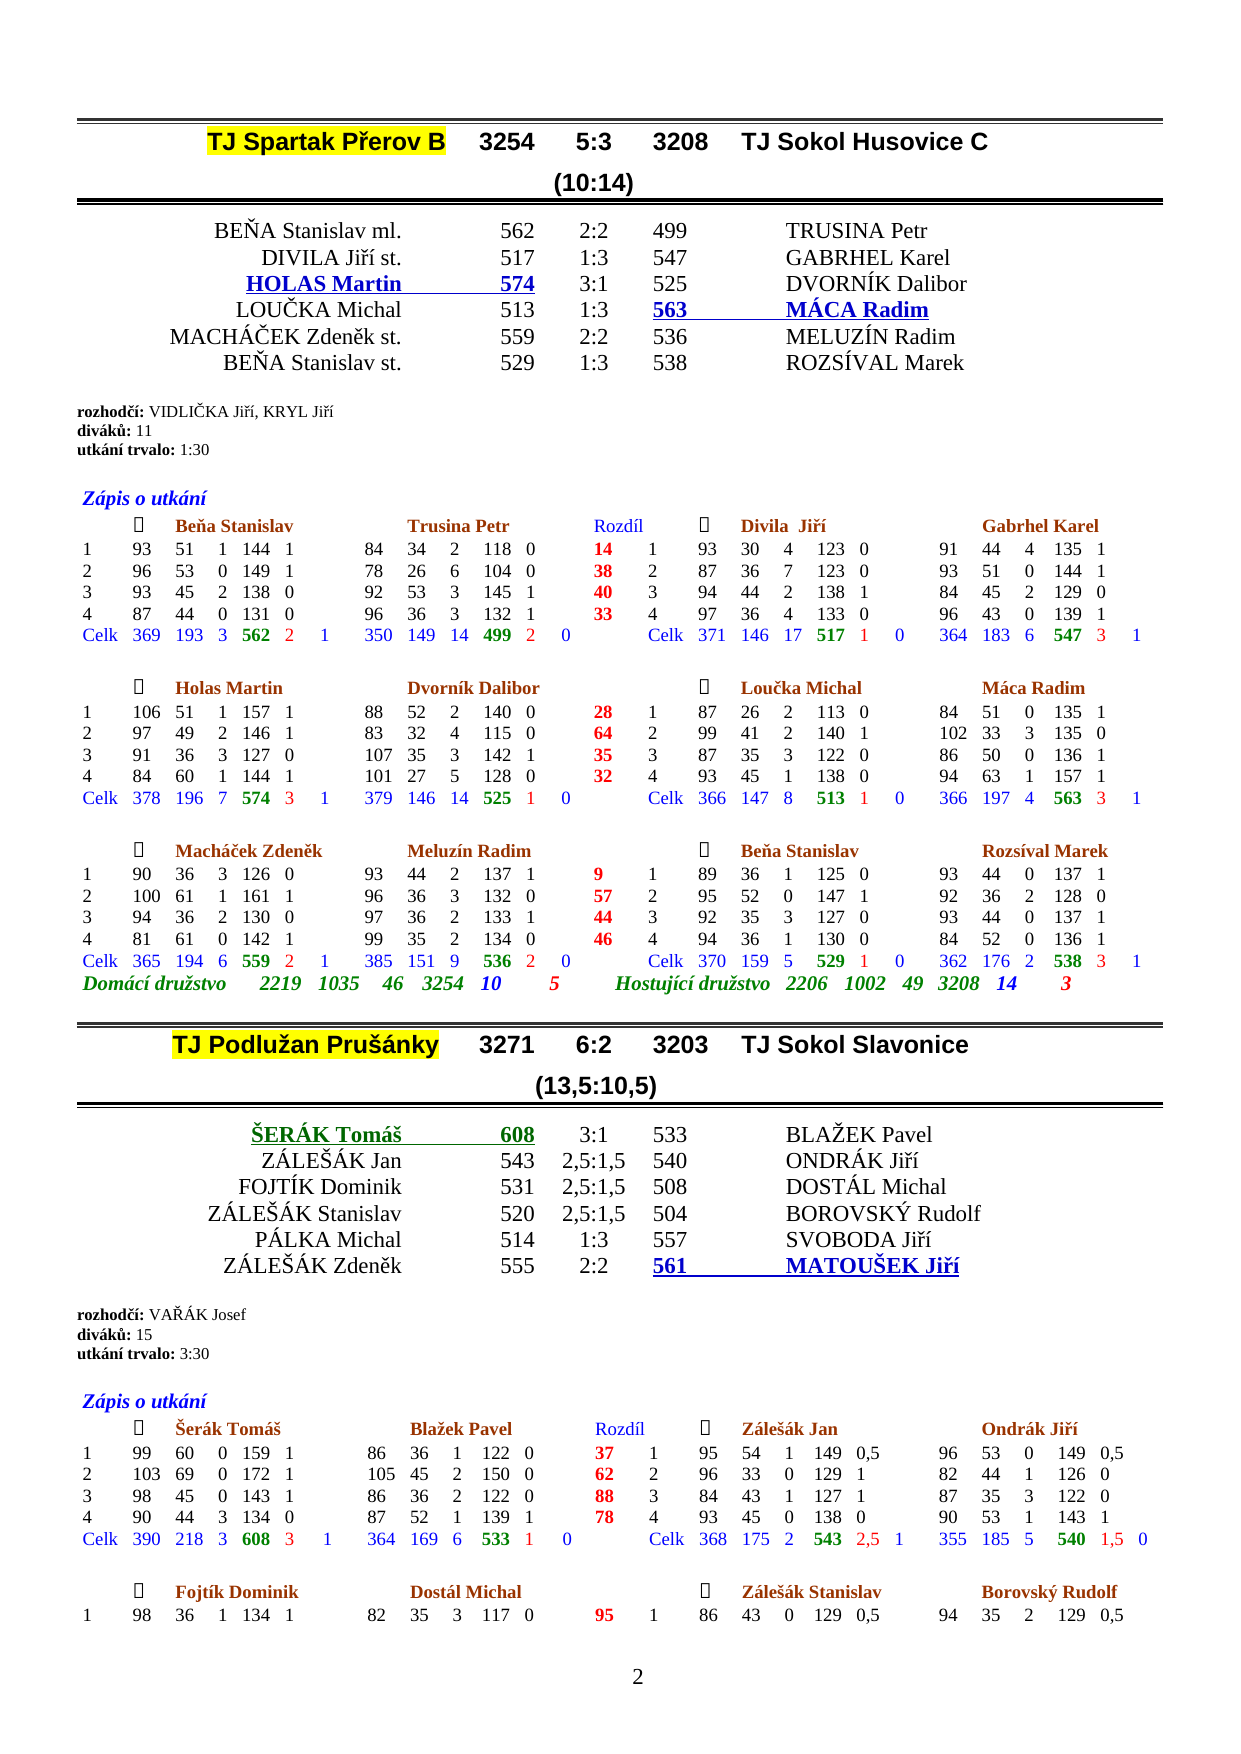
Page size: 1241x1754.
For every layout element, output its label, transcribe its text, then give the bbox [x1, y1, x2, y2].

text BEŇA Stanislav st. 529 1:3 538 ROZSÍVAL Marek [77, 349, 1163, 375]
text TJ Podlužan Prušánky 3271 6:2 3203 TJ Sokol Slavonice [77, 1028, 1163, 1059]
text ZÁLEŠÁK Stanislav 520 2,5:1,5 504 BOROVSKÝ Rudolf [77, 1200, 1163, 1226]
text utkání trvalo: 1:30 [77, 440, 1163, 459]
text 1 98 36 1 134 1 82 35 3 117 0 95 1 86 43 0 129 0,5 94 35 2 129 0,5 [82, 1604, 1163, 1626]
text Celk 369 193 3 562 2 1 350 149 14 499 2 0 Celk 371 146 17 517 1 0 364 183 6 547 3 1 [82, 624, 1163, 646]
text LOUČKA Michal 513 1:3 563 MÁCA Radim [77, 296, 1163, 323]
text 3 94 36 2 130 0 97 36 2 133 1 44 3 92 35 3 127 0 93 44 0 137 1 [82, 906, 1163, 928]
text (13,5:10,5) [77, 1063, 1163, 1102]
text ZÁLEŠÁK Zdeněk 555 2:2 561 MATOUŠEK Jiří [77, 1252, 1163, 1279]
text 4 84 60 1 144 1 101 27 5 128 0 32 4 93 45 1 138 0 94 63 1 157 1 [82, 765, 1163, 787]
text 1 93 51 1 144 1 84 34 2 118 0 14 1 93 30 4 123 0 91 44 4 135 1 [82, 538, 1163, 560]
text MACHÁČEK Zdeněk st. 559 2:2 536 MELUZÍN Radim [77, 323, 1163, 349]
text Celk 378 196 7 574 3 1 379 146 14 525 1 0 Celk 366 147 8 513 1 0 366 197 4 563 3 1 [82, 787, 1163, 808]
text (10:14) [77, 159, 1163, 198]
text 4 81 61 0 142 1 99 35 2 134 0 46 4 94 36 1 130 0 84 52 0 136 1 [82, 928, 1163, 949]
text 3 93 45 2 138 0 92 53 3 145 1 40 3 94 44 2 138 1 84 45 2 129 0 [82, 581, 1163, 603]
text 2 100 61 1 161 1 96 36 3 132 0 57 2 95 52 0 147 1 92 36 2 128 0 [82, 885, 1163, 906]
text  Fojtík Dominik Dostál Michal  Zálešák Stanislav Borovský Rudolf [82, 1576, 1163, 1604]
text  Holas Martin Dvorník Dalibor  Loučka Michal Máca Radim [82, 672, 1163, 701]
text TJ Spartak Přerov B 3254 5:3 3208 TJ Sokol Husovice C [77, 124, 1163, 155]
text FOJTÍK Dominik 531 2,5:1,5 508 DOSTÁL Michal [77, 1173, 1163, 1200]
text  Macháček Zdeněk Meluzín Radim  Beňa Stanislav Rozsíval Marek [82, 835, 1163, 863]
text 3 91 36 3 127 0 107 35 3 142 1 35 3 87 35 3 122 0 86 50 0 136 1 [82, 744, 1163, 765]
text PÁLKA Michal 514 1:3 557 SVOBODA Jiří [77, 1226, 1163, 1252]
text 2 97 49 2 146 1 83 32 4 115 0 64 2 99 41 2 140 1 102 33 3 135 0 [82, 722, 1163, 744]
text 2 96 53 0 149 1 78 26 6 104 0 38 2 87 36 7 123 0 93 51 0 144 1 [82, 560, 1163, 581]
text 3 98 45 0 143 1 86 36 2 122 0 88 3 84 43 1 127 1 87 35 3 122 0 [82, 1485, 1163, 1506]
text Celk 390 218 3 608 3 1 364 169 6 533 1 0 Celk 368 175 2 543 2,5 1 355 185 5 540 1,5 0 [82, 1528, 1163, 1549]
text  Šerák Tomáš Blažek Pavel Rozdíl  Zálešák Jan Ondrák Jiří [82, 1413, 1163, 1442]
text  Beňa Stanislav Trusina Petr Rozdíl  Divila Jiří Gabrhel Karel [82, 510, 1163, 538]
text ŠERÁK Tomáš 608 3:1 533 BLAŽEK Pavel [77, 1121, 1163, 1147]
text Celk 365 194 6 559 2 1 385 151 9 536 2 0 Celk 370 159 5 529 1 0 362 176 2 538 3 1 [82, 949, 1163, 971]
text HOLAS Martin 574 3:1 525 DVORNÍK Dalibor [77, 270, 1163, 296]
text utkání trvalo: 3:30 [77, 1343, 1163, 1363]
text Domácí družstvo 2219 1035 46 3254 10 5 Hostující družstvo 2206 1002 49 3208 14 3 [82, 971, 1163, 995]
text rozhodčí: VAŘÁK Josef [77, 1305, 1163, 1324]
text Zápis o utkání [82, 486, 1163, 510]
text 4 87 44 0 131 0 96 36 3 132 1 33 4 97 36 4 133 0 96 43 0 139 1 [82, 603, 1163, 624]
text ZÁLEŠÁK Jan 543 2,5:1,5 540 ONDRÁK Jiří [77, 1147, 1163, 1173]
text 1 99 60 0 159 1 86 36 1 122 0 37 1 95 54 1 149 0,5 96 53 0 149 0,5 [82, 1442, 1163, 1463]
text 1 106 51 1 157 1 88 52 2 140 0 28 1 87 26 2 113 0 84 51 0 135 1 [82, 701, 1163, 722]
text 2 103 69 0 172 1 105 45 2 150 0 62 2 96 33 0 129 1 82 44 1 126 0 [82, 1463, 1163, 1485]
text diváků: 11 [77, 421, 1163, 440]
text BEŇA Stanislav ml. 562 2:2 499 TRUSINA Petr [77, 217, 1163, 244]
text DIVILA Jiří st. 517 1:3 547 GABRHEL Karel [77, 244, 1163, 270]
text Zápis o utkání [82, 1389, 1163, 1413]
text rozhodčí: VIDLIČKA Jiří, KRYL Jiří [77, 402, 1163, 421]
text 1 90 36 3 126 0 93 44 2 137 1 9 1 89 36 1 125 0 93 44 0 137 1 [82, 863, 1163, 885]
text 4 90 44 3 134 0 87 52 1 139 1 78 4 93 45 0 138 0 90 53 1 143 1 [82, 1506, 1163, 1528]
text diváků: 15 [77, 1324, 1163, 1343]
